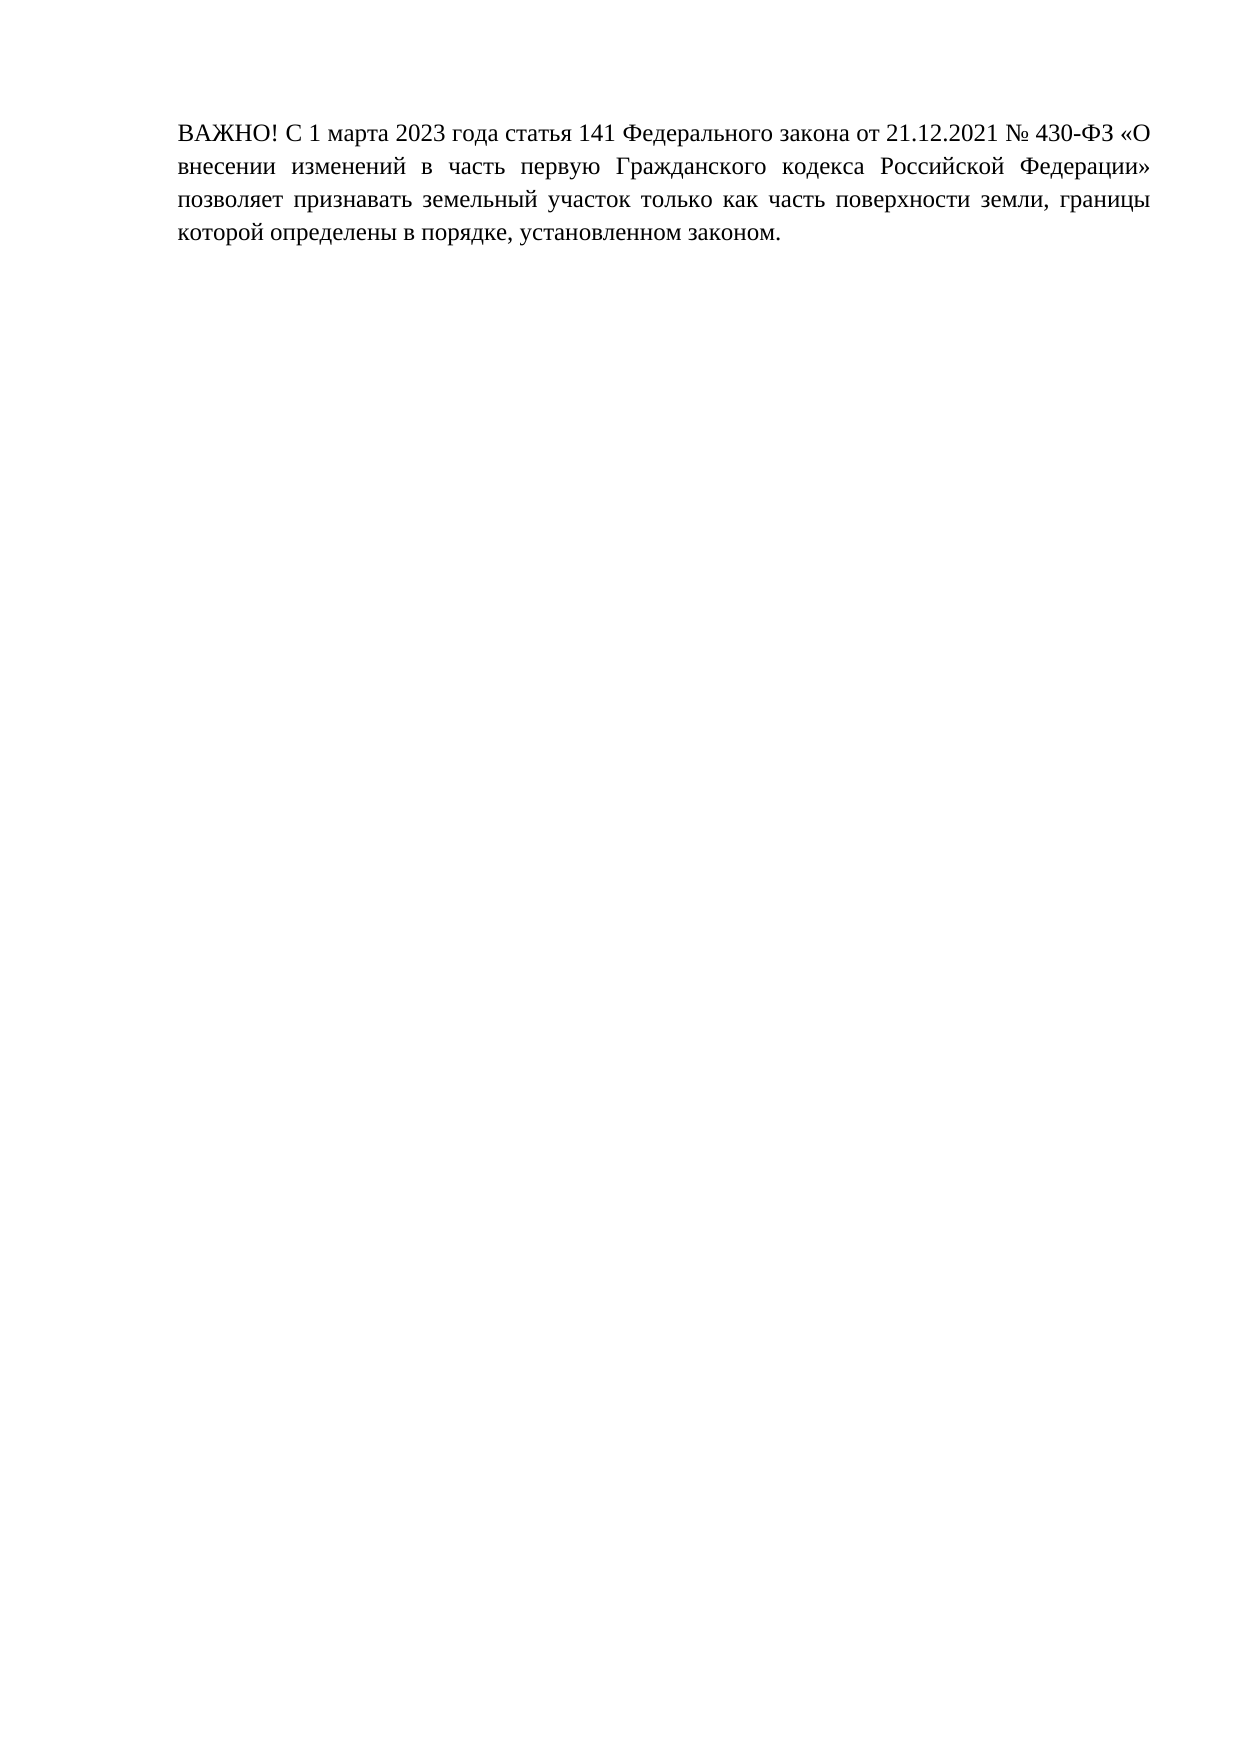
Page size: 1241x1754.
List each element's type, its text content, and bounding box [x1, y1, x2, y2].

text ВАЖНО! С 1 марта 2023 года статья 141 Федерального закона от 21.12.2021 № 430-ФЗ «О внесении изменений в часть первую Гражданского кодекса Российской Федерации» позволяет признавать земельный участок только как часть поверхности земли, границы которой определены в порядке, установленном законом. [177, 118, 1152, 246]
